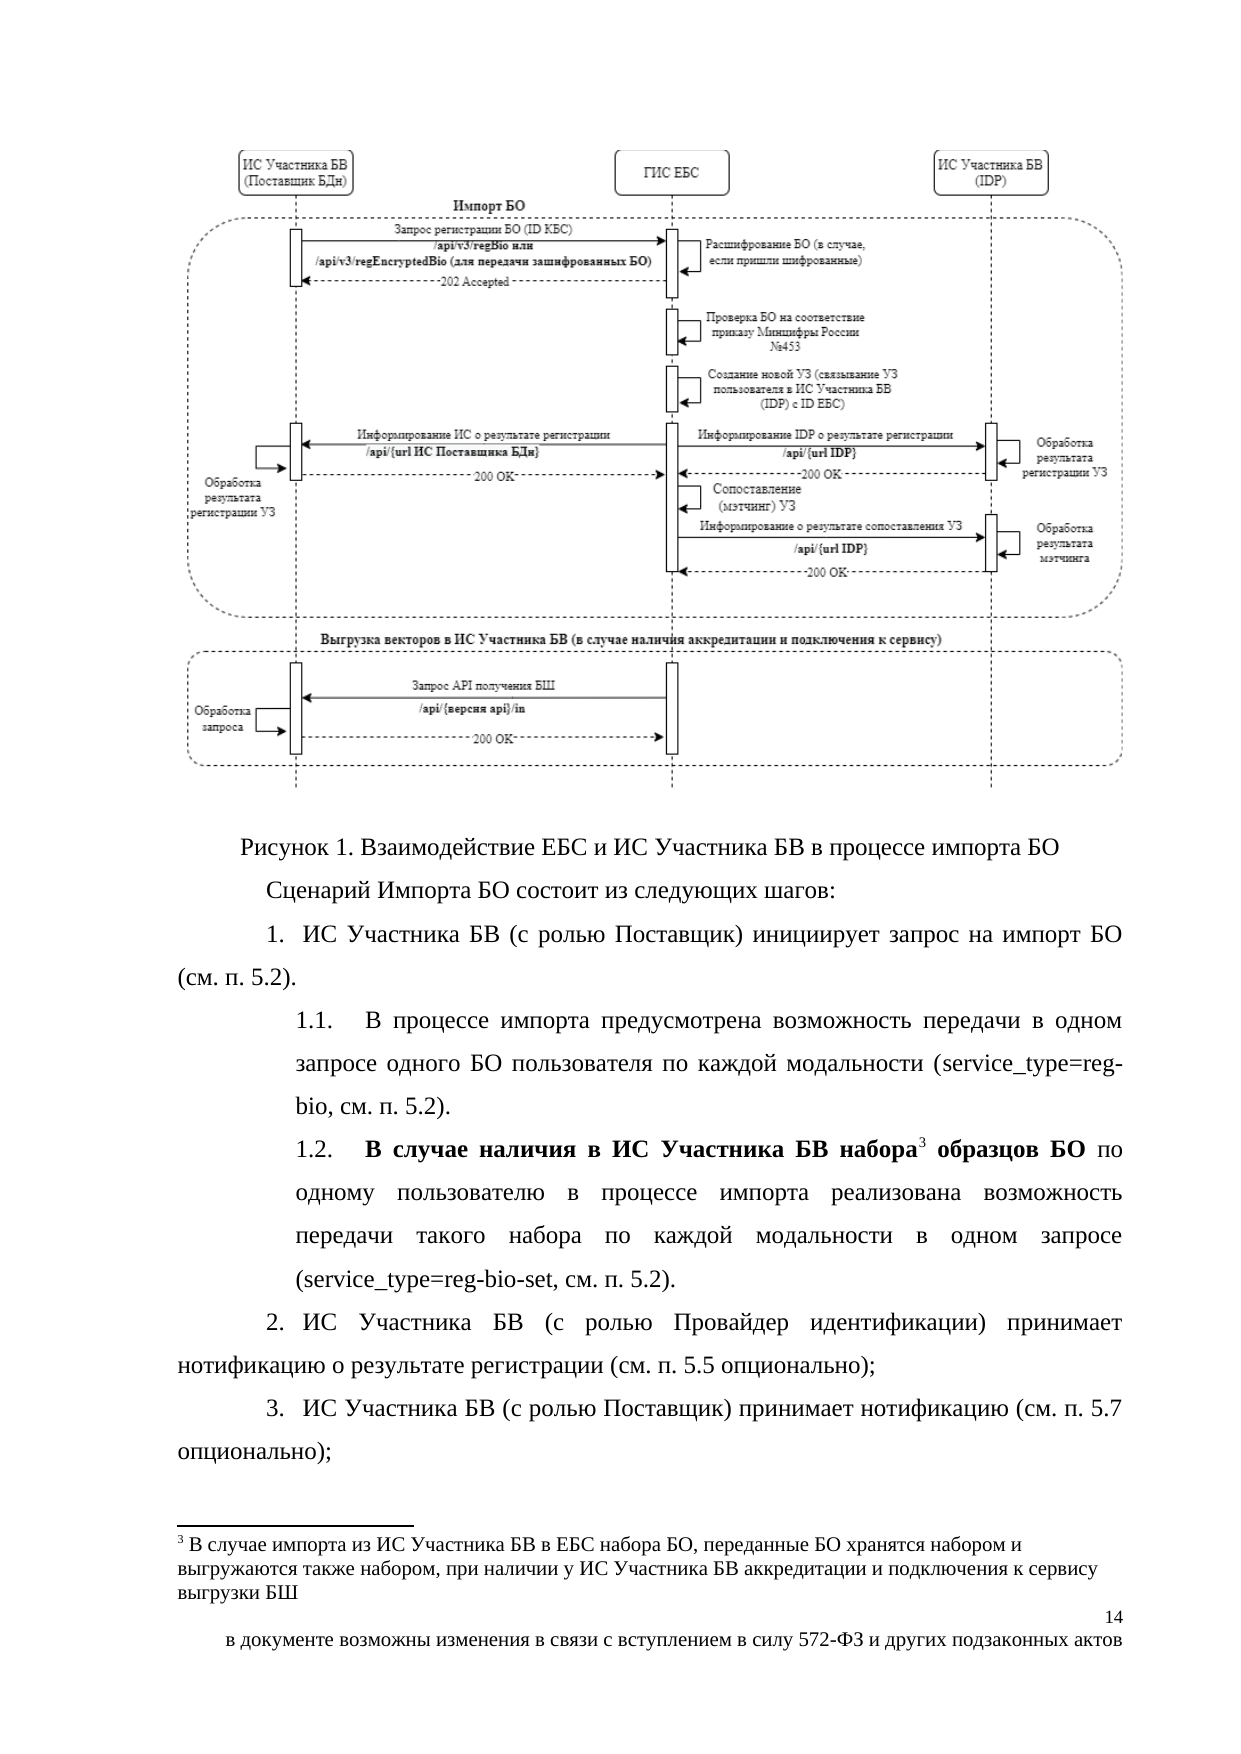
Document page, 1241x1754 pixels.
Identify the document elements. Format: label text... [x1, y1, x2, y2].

list В процессе импорта предусмотрена возможность передачи в одном запросе одного БО пользователя по каждой модальности (service_type=reg-bio, см. п. 5.2). [295, 1005, 1123, 1120]
list ИС Участника БВ (с ролью Поставщик) принимает нотификацию (см. п. 5.7 опционально); [177, 1393, 1123, 1465]
list ИС Участника БВ (с ролью Провайдер идентификации) принимает нотификацию о результате регистрации (см. п. 5.5 опционально); [177, 1307, 1123, 1379]
picture [177, 150, 1123, 789]
list В случае наличия в ИС Участника БВ набора образцов БО по одному пользователю в процессе импорта реализована возможность передачи такого набора по каждой модальности в одном запросе (service_type=reg-bio-set, см. п. 5.2). [295, 1134, 1123, 1292]
text Сценарий Импорта БО состоит из следующих шагов: [177, 876, 1123, 904]
text Рисунок 1. Взаимодействие ЕБС и ИС Участника БВ в процессе импорта БО [177, 832, 1123, 861]
list ИС Участника БВ (с ролью Поставщик) инициирует запрос на импорт БО (см. п. 5.2). [177, 919, 1123, 991]
